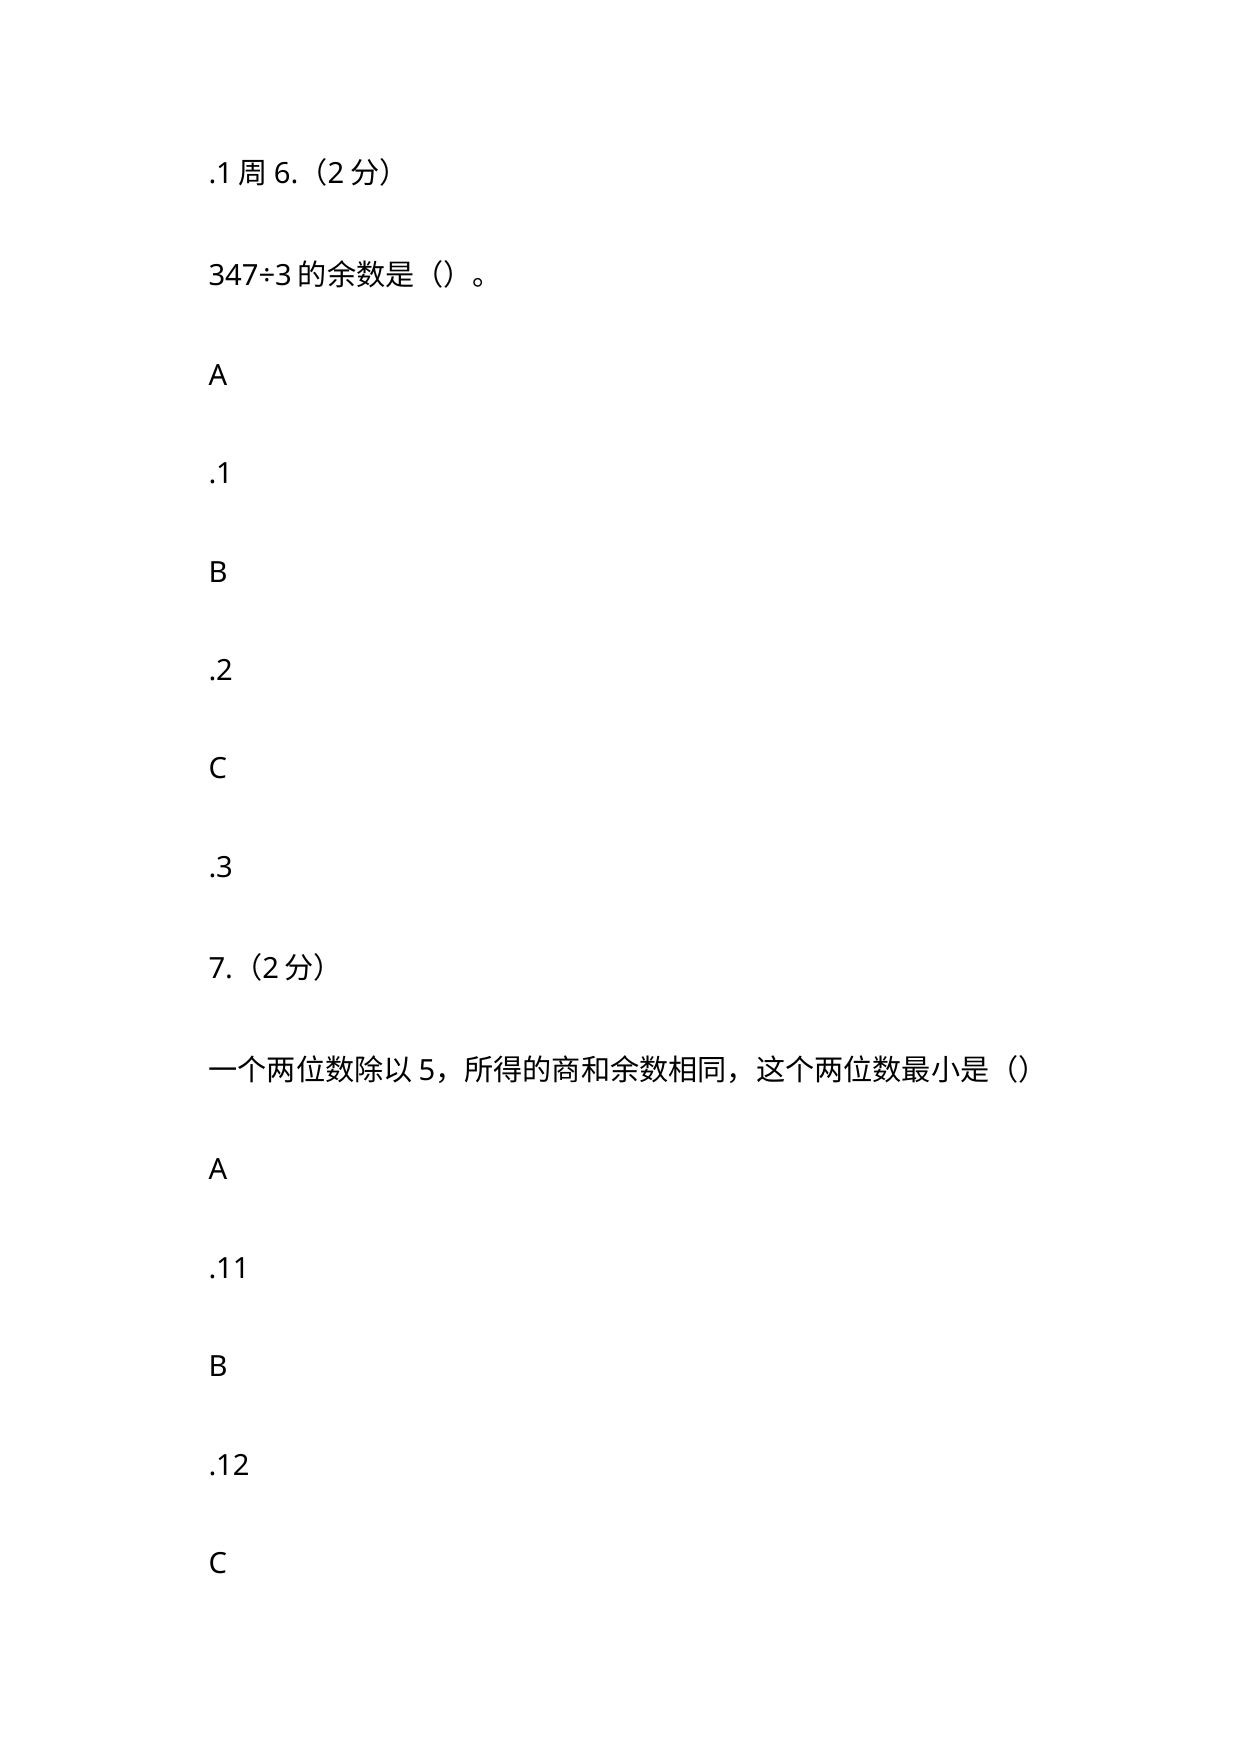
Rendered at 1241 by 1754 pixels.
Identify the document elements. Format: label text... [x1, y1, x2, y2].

text .3 [150, 846, 1090, 886]
text B [150, 1345, 1090, 1385]
text C [150, 748, 1090, 787]
text 一个两位数除以5，所得的商和余数相同，这个两位数最小是（） [150, 1047, 1090, 1089]
text .12 [150, 1444, 1090, 1483]
text .2 [150, 649, 1090, 689]
text .11 [150, 1247, 1090, 1287]
text C [150, 1542, 1090, 1582]
text 7.（2分） [150, 944, 1090, 987]
text A [150, 1148, 1090, 1188]
text .1周6.（2分） [150, 150, 1090, 192]
text .1 [150, 452, 1090, 492]
text B [150, 551, 1090, 591]
text 347÷3的余数是（）。 [150, 252, 1090, 294]
text A [150, 354, 1090, 394]
